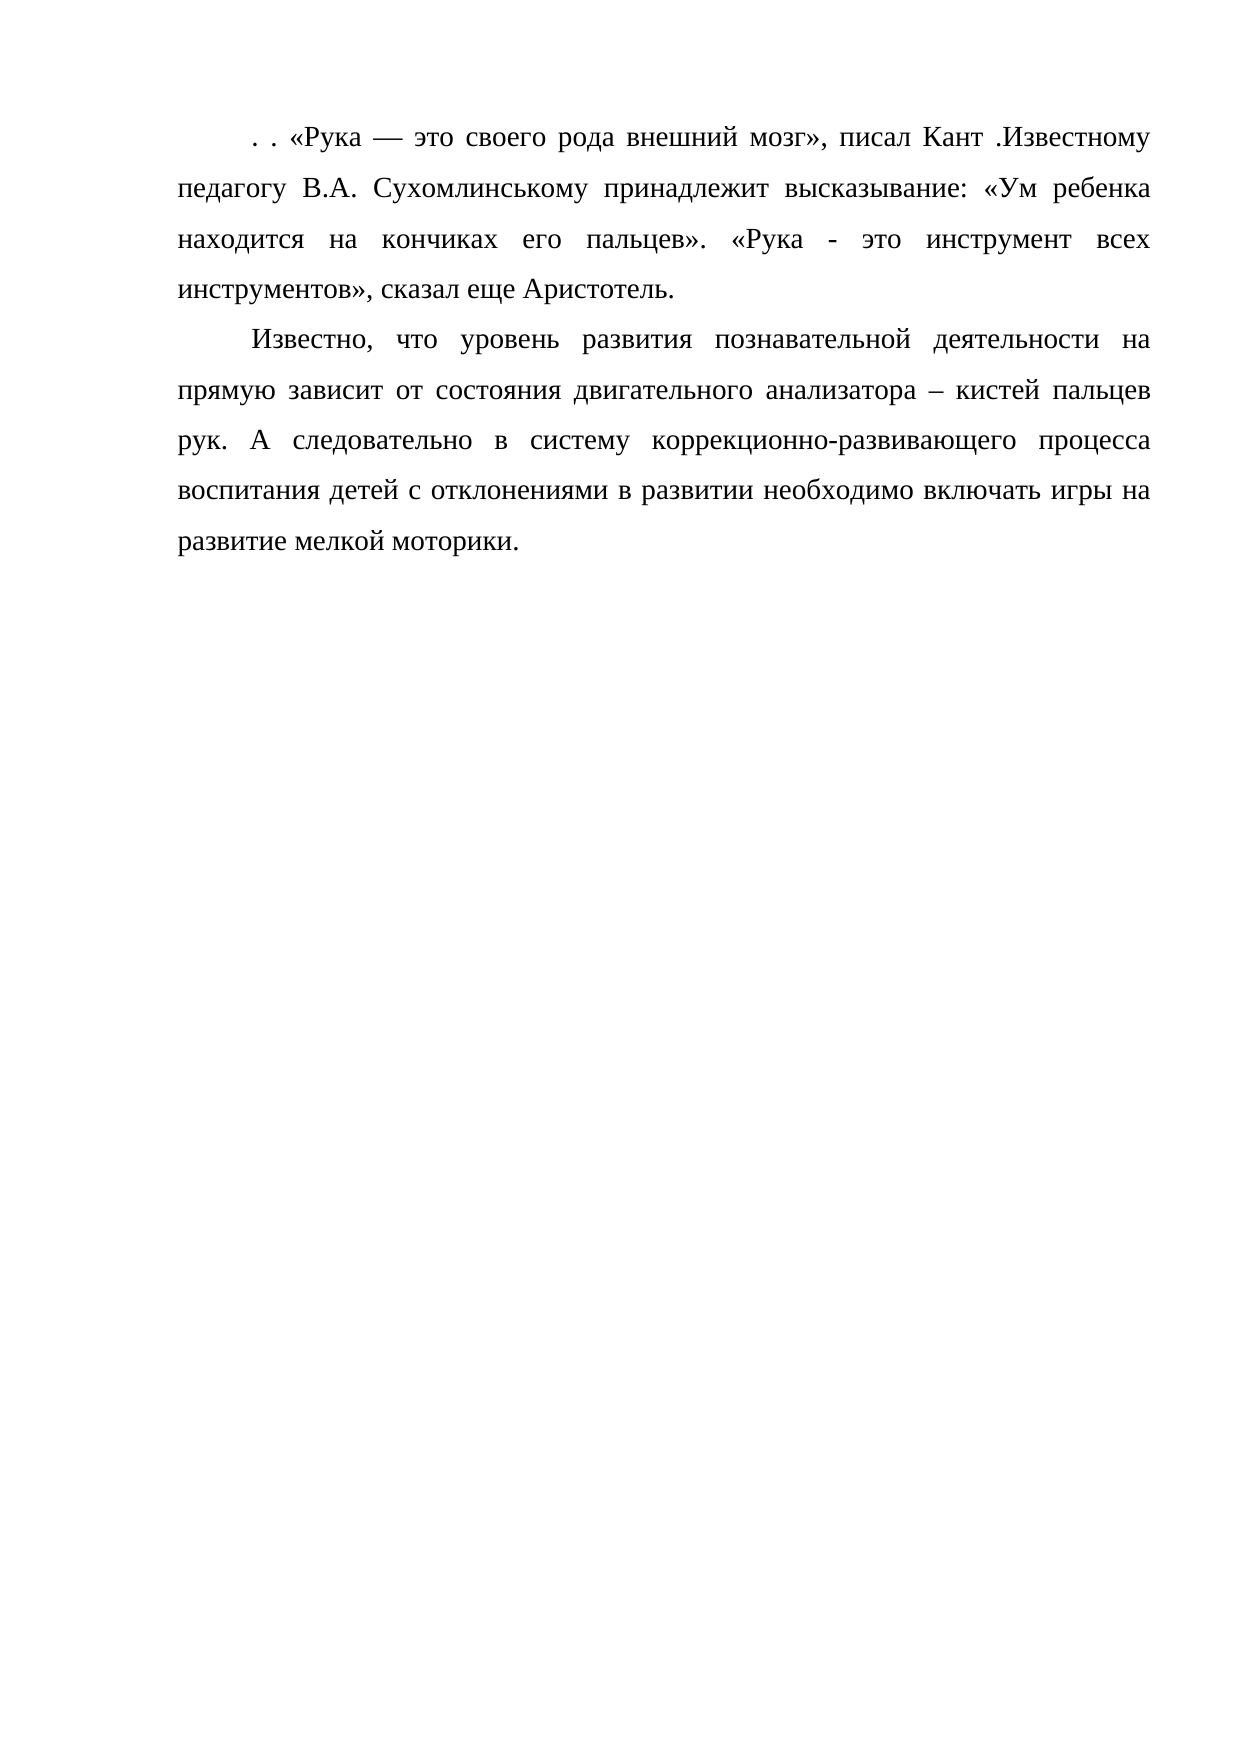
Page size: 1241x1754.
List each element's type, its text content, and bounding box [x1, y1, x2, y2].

text . . «Рука — это своего рода внешний мозг», писал Кант .Известному педагогу В.А. Сухомлинському принадлежит высказывание: «Ум ребенка находится на кончиках его пальцев». «Рука - это инструмент всех инструментов», сказал еще Аристотель. [177, 118, 1152, 305]
text Известно, что уровень развития познавательной деятельности на прямую зависит от состояния двигательного анализатора – кистей пальцев рук. А следовательно в систему коррекционно-развивающего процесса воспитания детей с отклонениями в развитии необходимо включать игры на развитие мелкой моторики. [177, 321, 1152, 556]
